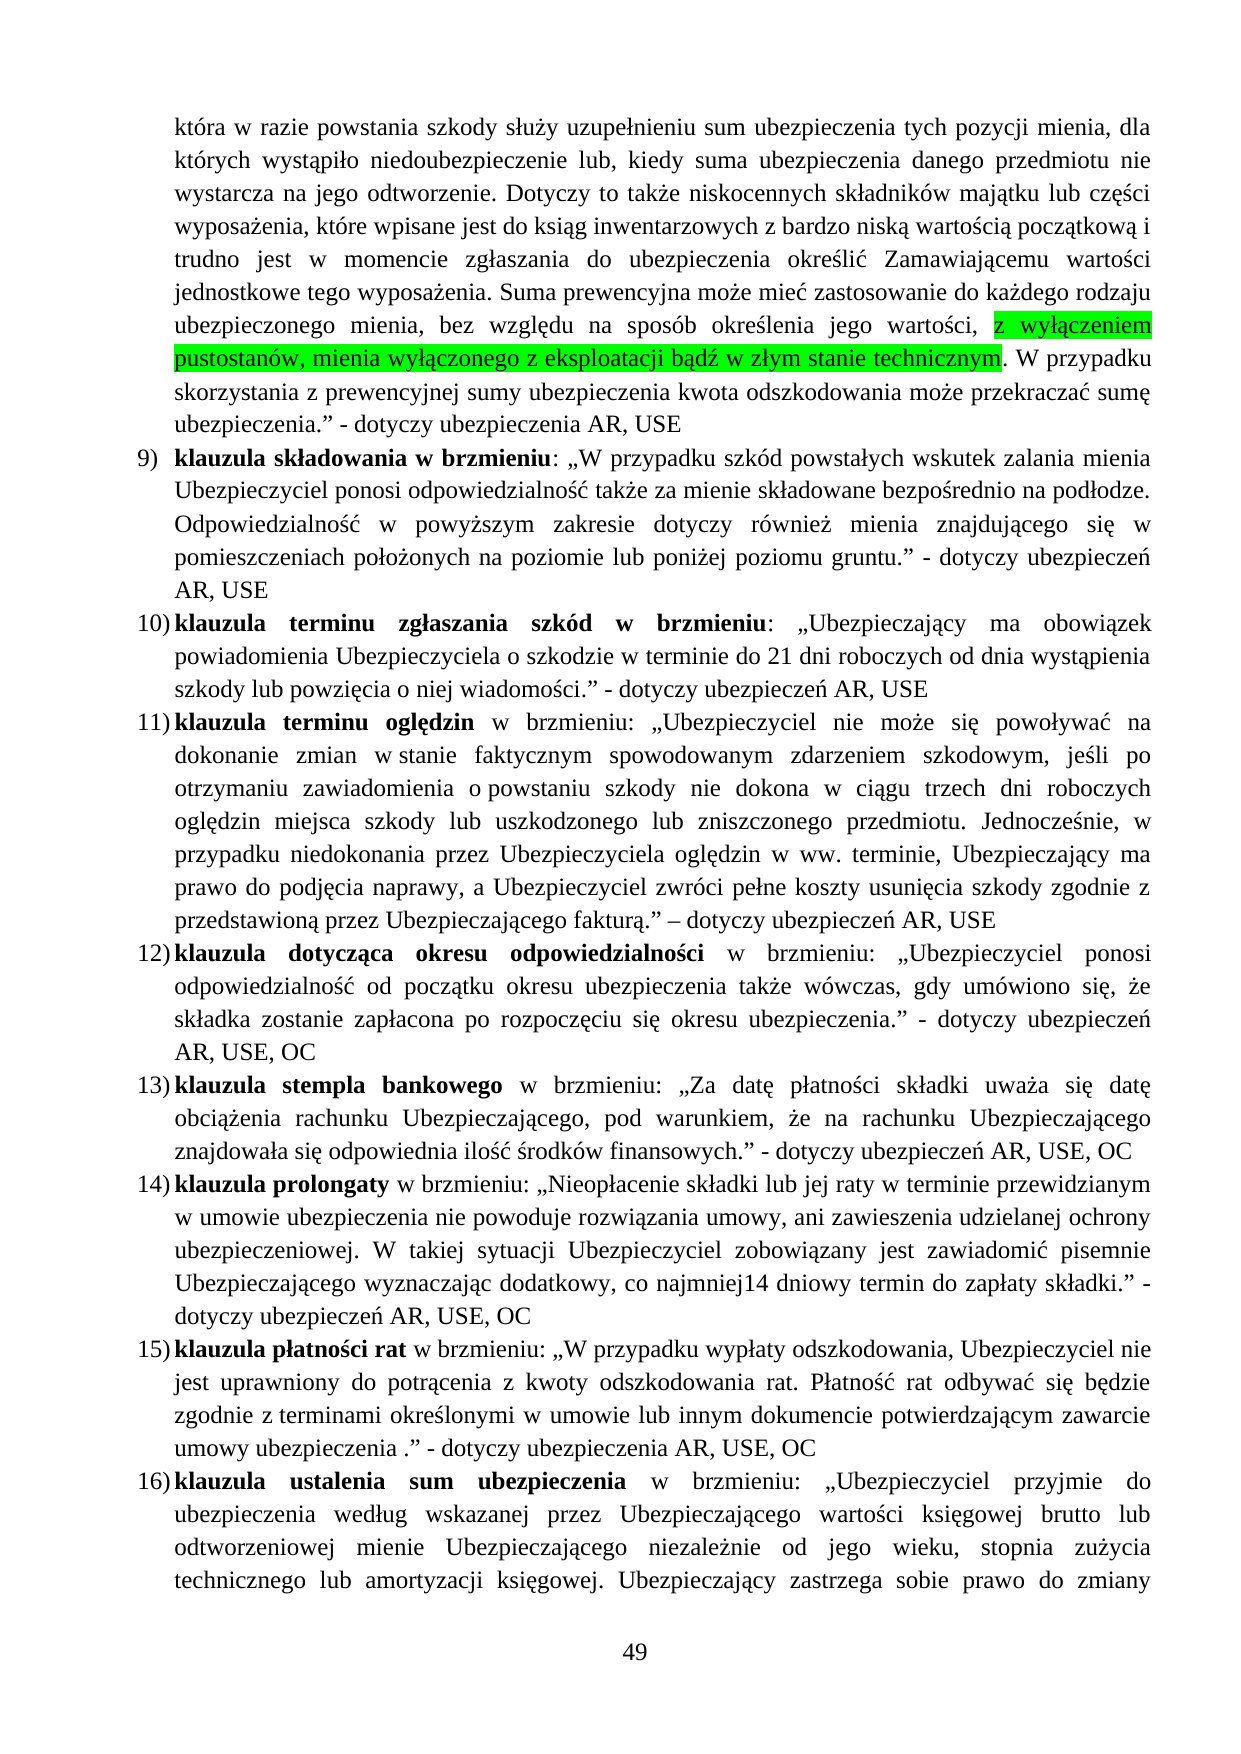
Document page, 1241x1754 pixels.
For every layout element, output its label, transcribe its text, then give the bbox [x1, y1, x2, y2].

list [137, 112, 1152, 438]
list klauzula składowania w brzmieniu: „W przypadku szkód powstałych wskutek zalania mienia Ubezpieczyciel ponosi odpowiedzialność także za mienie składowane bezpośrednio na podłodze. Odpowiedzialność w powyższym zakresie dotyczy również mienia znajdującego się w pomieszczeniach położonych na poziomie lub poniżej poziomu gruntu.” - dotyczy ubezpieczeń AR, USE [137, 443, 1152, 603]
list klauzula stempla bankowego w brzmieniu: „Za datę płatności składki uważa się datę obciążenia rachunku Ubezpieczającego, pod warunkiem, że na rachunku Ubezpieczającego znajdowała się odpowiednia ilość środków finansowych.” - dotyczy ubezpieczeń AR, USE, OC [137, 1070, 1152, 1165]
list klauzula terminu oględzin w brzmieniu: „Ubezpieczyciel nie może się powoływać na dokonanie zmian w stanie faktycznym spowodowanym zdarzeniem szkodowym, jeśli po otrzymaniu zawiadomienia o powstaniu szkody nie dokona w ciągu trzech dni roboczych oględzin miejsca szkody lub uszkodzonego lub zniszczonego przedmiotu. Jednocześnie, w przypadku niedokonania przez Ubezpieczyciela oględzin w ww. terminie, Ubezpieczający ma prawo do podjęcia naprawy, a Ubezpieczyciel zwróci pełne koszty usunięcia szkody zgodnie z przedstawioną przez Ubezpieczającego fakturą.” – dotyczy ubezpieczeń AR, USE [137, 707, 1152, 934]
list klauzula terminu zgłaszania szkód w brzmieniu: „Ubezpieczający ma obowiązek powiadomienia Ubezpieczyciela o szkodzie w terminie do 21 dni roboczych od dnia wystąpienia szkody lub powzięcia o niej wiadomości.” - dotyczy ubezpieczeń AR, USE [137, 608, 1152, 702]
list klauzula płatności rat w brzmieniu: „W przypadku wypłaty odszkodowania, Ubezpieczyciel nie jest uprawniony do potrącenia z kwoty odszkodowania rat. Płatność rat odbywać się będzie zgodnie z terminami określonymi w umowie lub innym dokumencie potwierdzającym zawarcie umowy ubezpieczenia .” - dotyczy ubezpieczenia AR, USE, OC [137, 1334, 1152, 1462]
list klauzula dotycząca okresu odpowiedzialności w brzmieniu: „Ubezpieczyciel ponosi odpowiedzialność od początku okresu ubezpieczenia także wówczas, gdy umówiono się, że składka zostanie zapłacona po rozpoczęciu się okresu ubezpieczenia.” - dotyczy ubezpieczeń AR, USE, OC [137, 938, 1152, 1066]
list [137, 1466, 1152, 1594]
list klauzula prolongaty w brzmieniu: „Nieopłacenie składki lub jej raty w terminie przewidzianym w umowie ubezpieczenia nie powoduje rozwiązania umowy, ani zawieszenia udzielanej ochrony ubezpieczeniowej. W takiej sytuacji Ubezpieczyciel zobowiązany jest zawiadomić pisemnie Ubezpieczającego wyznaczając dodatkowy, co najmniej14 dniowy termin do zapłaty składki.” - dotyczy ubezpieczeń AR, USE, OC [137, 1169, 1152, 1330]
